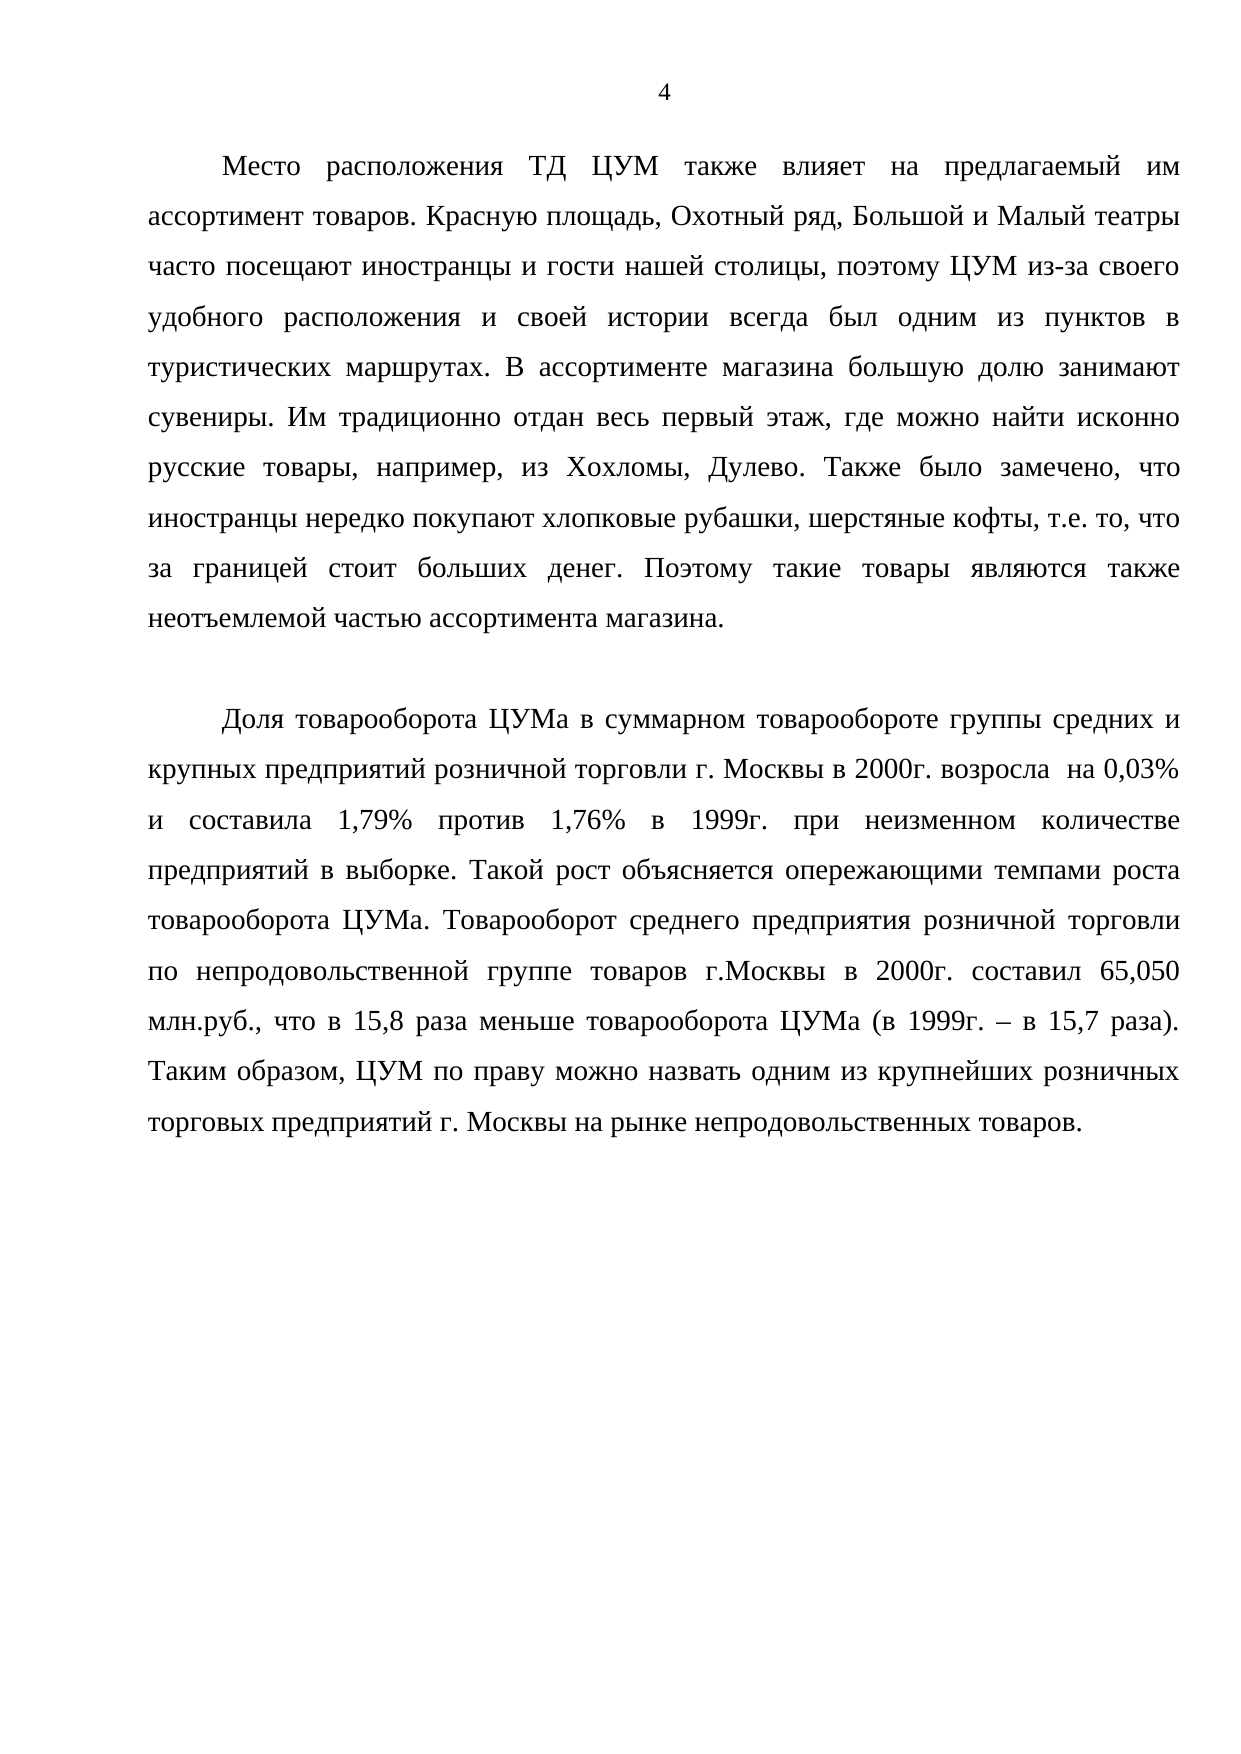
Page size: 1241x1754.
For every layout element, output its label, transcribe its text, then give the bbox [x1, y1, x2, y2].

text Доля товарооборота ЦУМа в суммарном товарообороте группы средних и крупных предприятий розничной торговли г. Москвы в 2000г. возросла на 0,03% и составила 1,79% против 1,76% в 1999г. при неизменном количестве предприятий в выборке. Такой рост объясняется опережающими темпами роста товарооборота ЦУМа. Товарооборот среднего предприятия розничной торговли по непродовольственной группе товаров г.Москвы в 2000г. составил 65,050 млн.руб., что в 15,8 раза меньше товарооборота ЦУМа (в 1999г. – в 15,7 раза). Таким образом, ЦУМ по праву можно назвать одним из крупнейших розничных торговых предприятий г. Москвы на рынке непродовольственных товаров. [148, 701, 1181, 1137]
text Место расположения ТД ЦУМ также влияет на предлагаемый им ассортимент товаров. Красную площадь, Охотный ряд, Большой и Малый театры часто посещают иностранцы и гости нашей столицы, поэтому ЦУМ из-за своего удобного расположения и своей истории всегда был одним из пунктов в туристических маршрутах. В ассортименте магазина большую долю занимают сувениры. Им традиционно отдан весь первый этаж, где можно найти исконно русские товары, например, из Хохломы, Дулево. Также было замечено, что иностранцы нередко покупают хлопковые рубашки, шерстяные кофты, т.е. то, что за границей стоит больших денег. Поэтому такие товары являются также неотъемлемой частью ассортимента магазина. [148, 148, 1181, 634]
